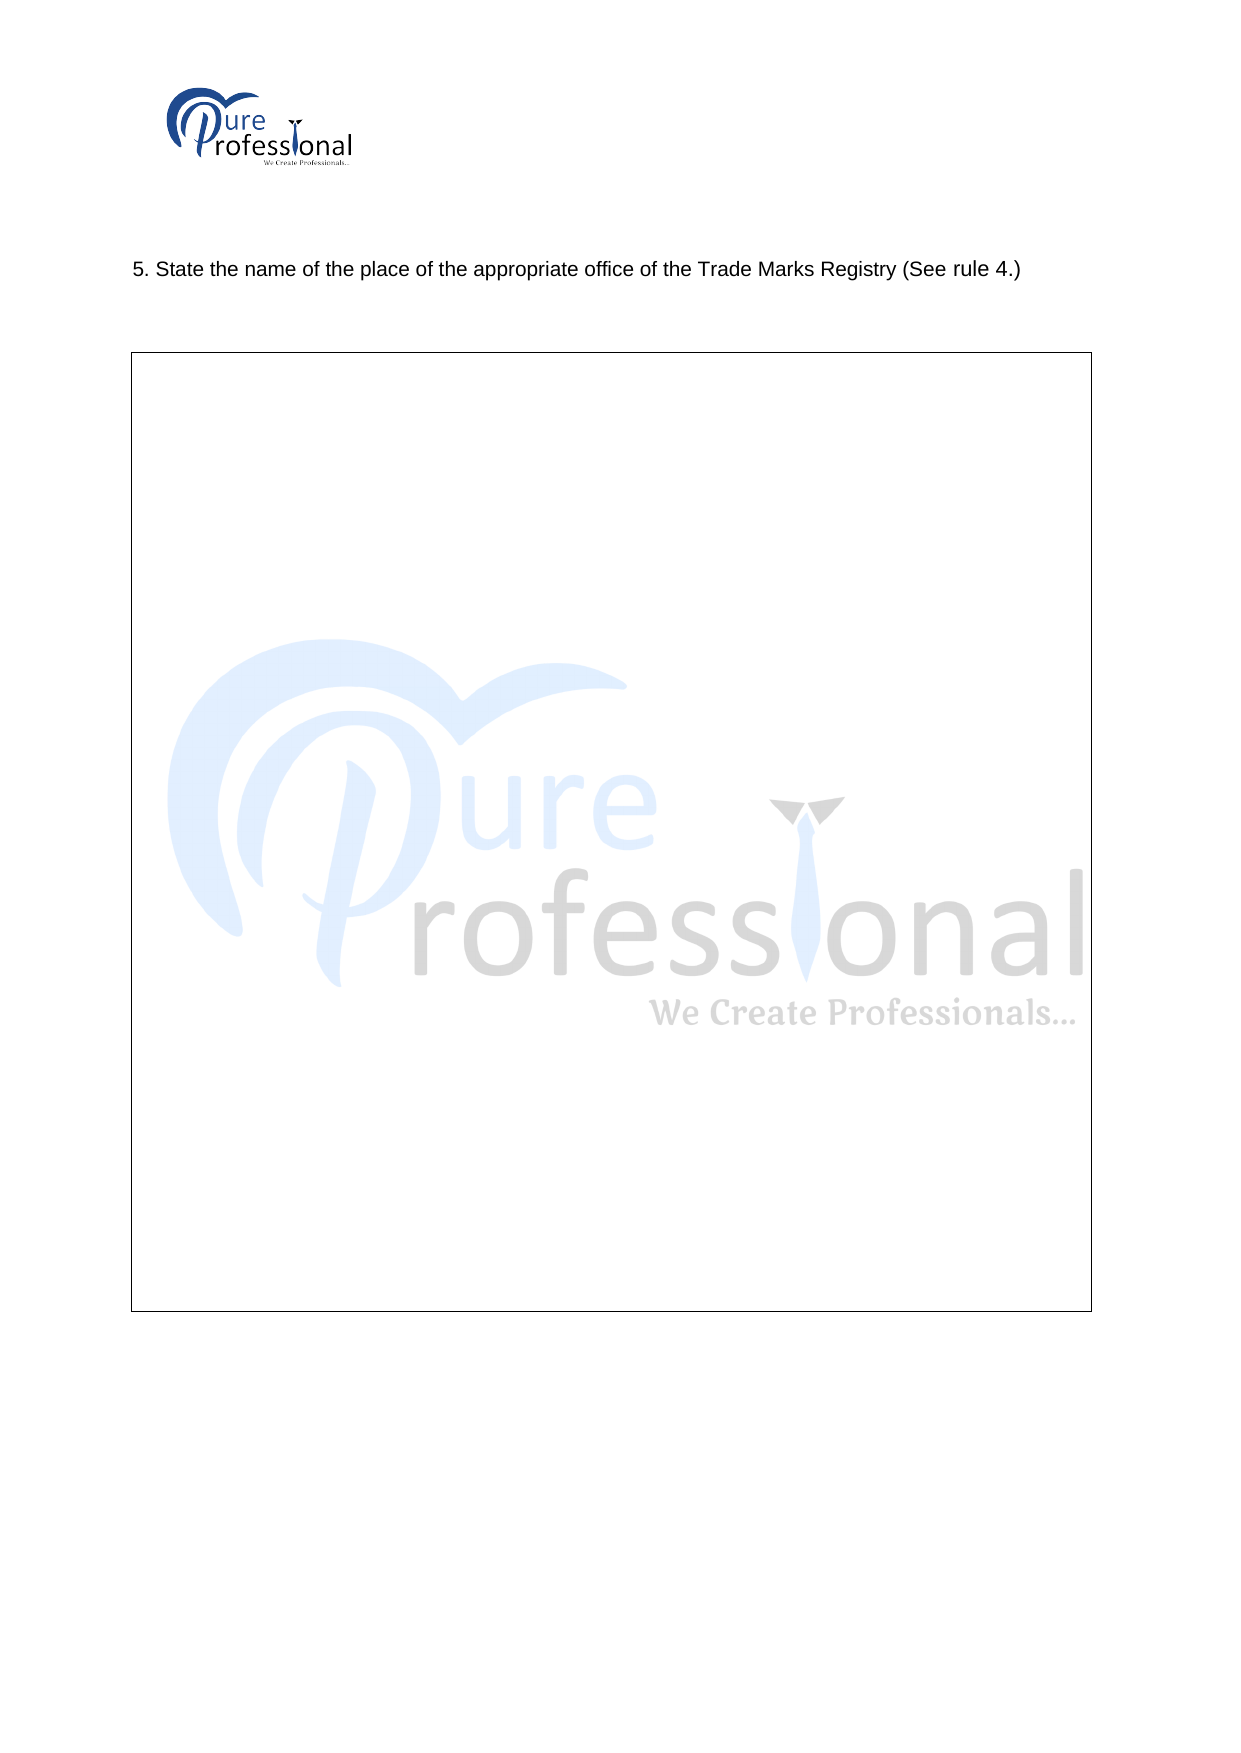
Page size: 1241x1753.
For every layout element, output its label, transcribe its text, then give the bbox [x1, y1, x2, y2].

text 5. State the name of the place of the appropriate office of the Trade Marks Registry (See rule 4.) [132, 258, 1061, 281]
picture [131, 0, 386, 254]
